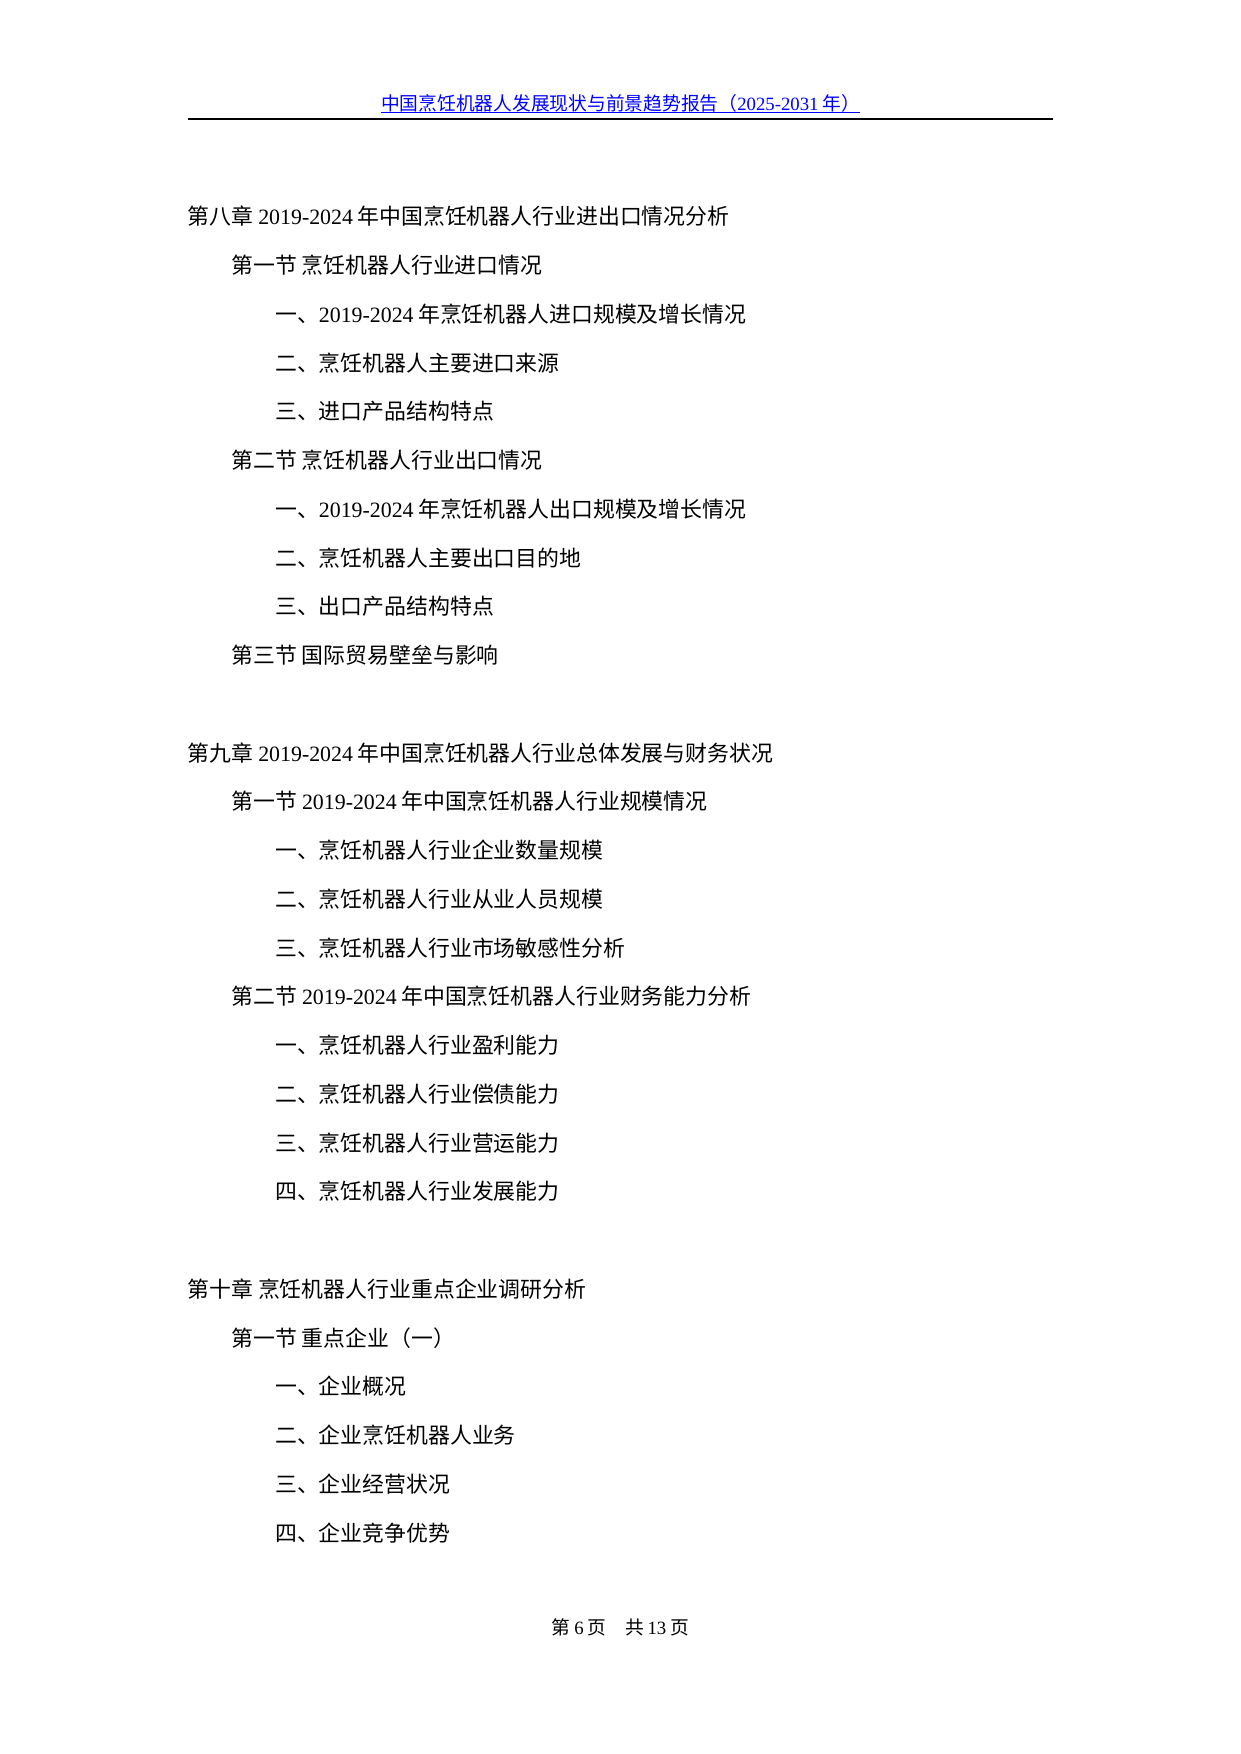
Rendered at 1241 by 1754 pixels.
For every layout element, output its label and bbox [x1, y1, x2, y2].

text [187, 150, 1053, 1548]
